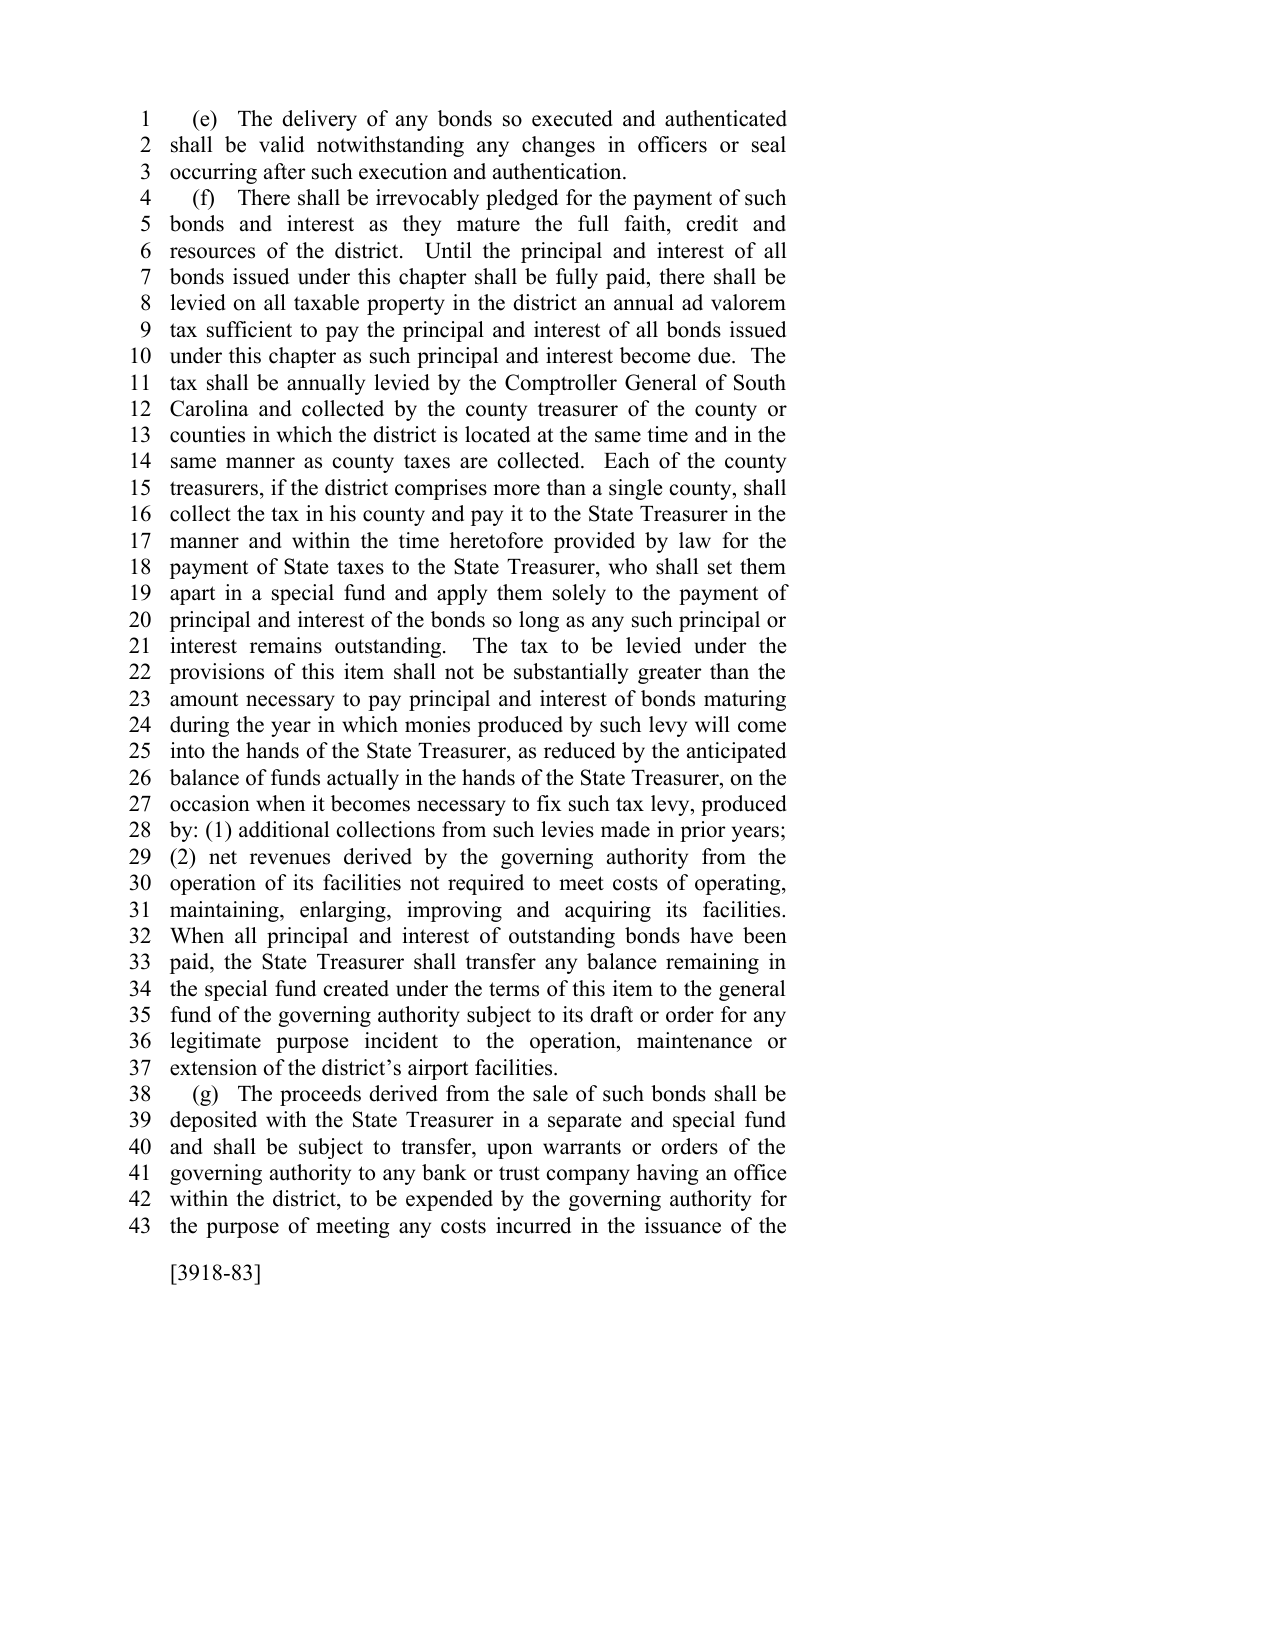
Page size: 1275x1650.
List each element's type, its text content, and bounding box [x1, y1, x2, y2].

text (e) The delivery of any bonds so executed and authenticated shall be valid notwithstanding any changes in officers or seal occurring after such execution and authentication. [169, 105, 787, 184]
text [169, 1080, 787, 1238]
text (f) There shall be irrevocably pledged for the payment of such bonds and interest as they mature the full faith, credit and resources of the district. Until the principal and interest of all bonds issued under this chapter shall be fully paid, there shall be levied on all taxable property in the district an annual ad valorem tax sufficient to pay the principal and interest of all bonds issued under this chapter as such principal and interest become due. The tax shall be annually levied by the Comptroller General of South Carolina and collected by the county treasurer of the county or counties in which the district is located at the same time and in the same manner as county taxes are collected. Each of the county treasurers, if the district comprises more than a single county, shall collect the tax in his county and pay it to the State Treasurer in the manner and within the time heretofore provided by law for the payment of State taxes to the State Treasurer, who shall set them apart in a special fund and apply them solely to the payment of principal and interest of the bonds so long as any such principal or interest remains outstanding. The tax to be levied under the provisions of this item shall not be substantially greater than the amount necessary to pay principal and interest of bonds maturing during the year in which monies produced by such levy will come into the hands of the State Treasurer, as reduced by the anticipated balance of funds actually in the hands of the State Treasurer, on the occasion when it becomes necessary to fix such tax levy, produced by: (1) additional collections from such levies made in prior years; (2) net revenues derived by the governing authority from the operation of its facilities not required to meet costs of operating, maintaining, enlarging, improving and acquiring its facilities. When all principal and interest of outstanding bonds have been paid, the State Treasurer shall transfer any balance remaining in the special fund created under the terms of this item to the general fund of the governing authority subject to its draft or order for any legitimate purpose incident to the operation, maintenance or extension of the district’s airport facilities. [169, 184, 787, 1080]
